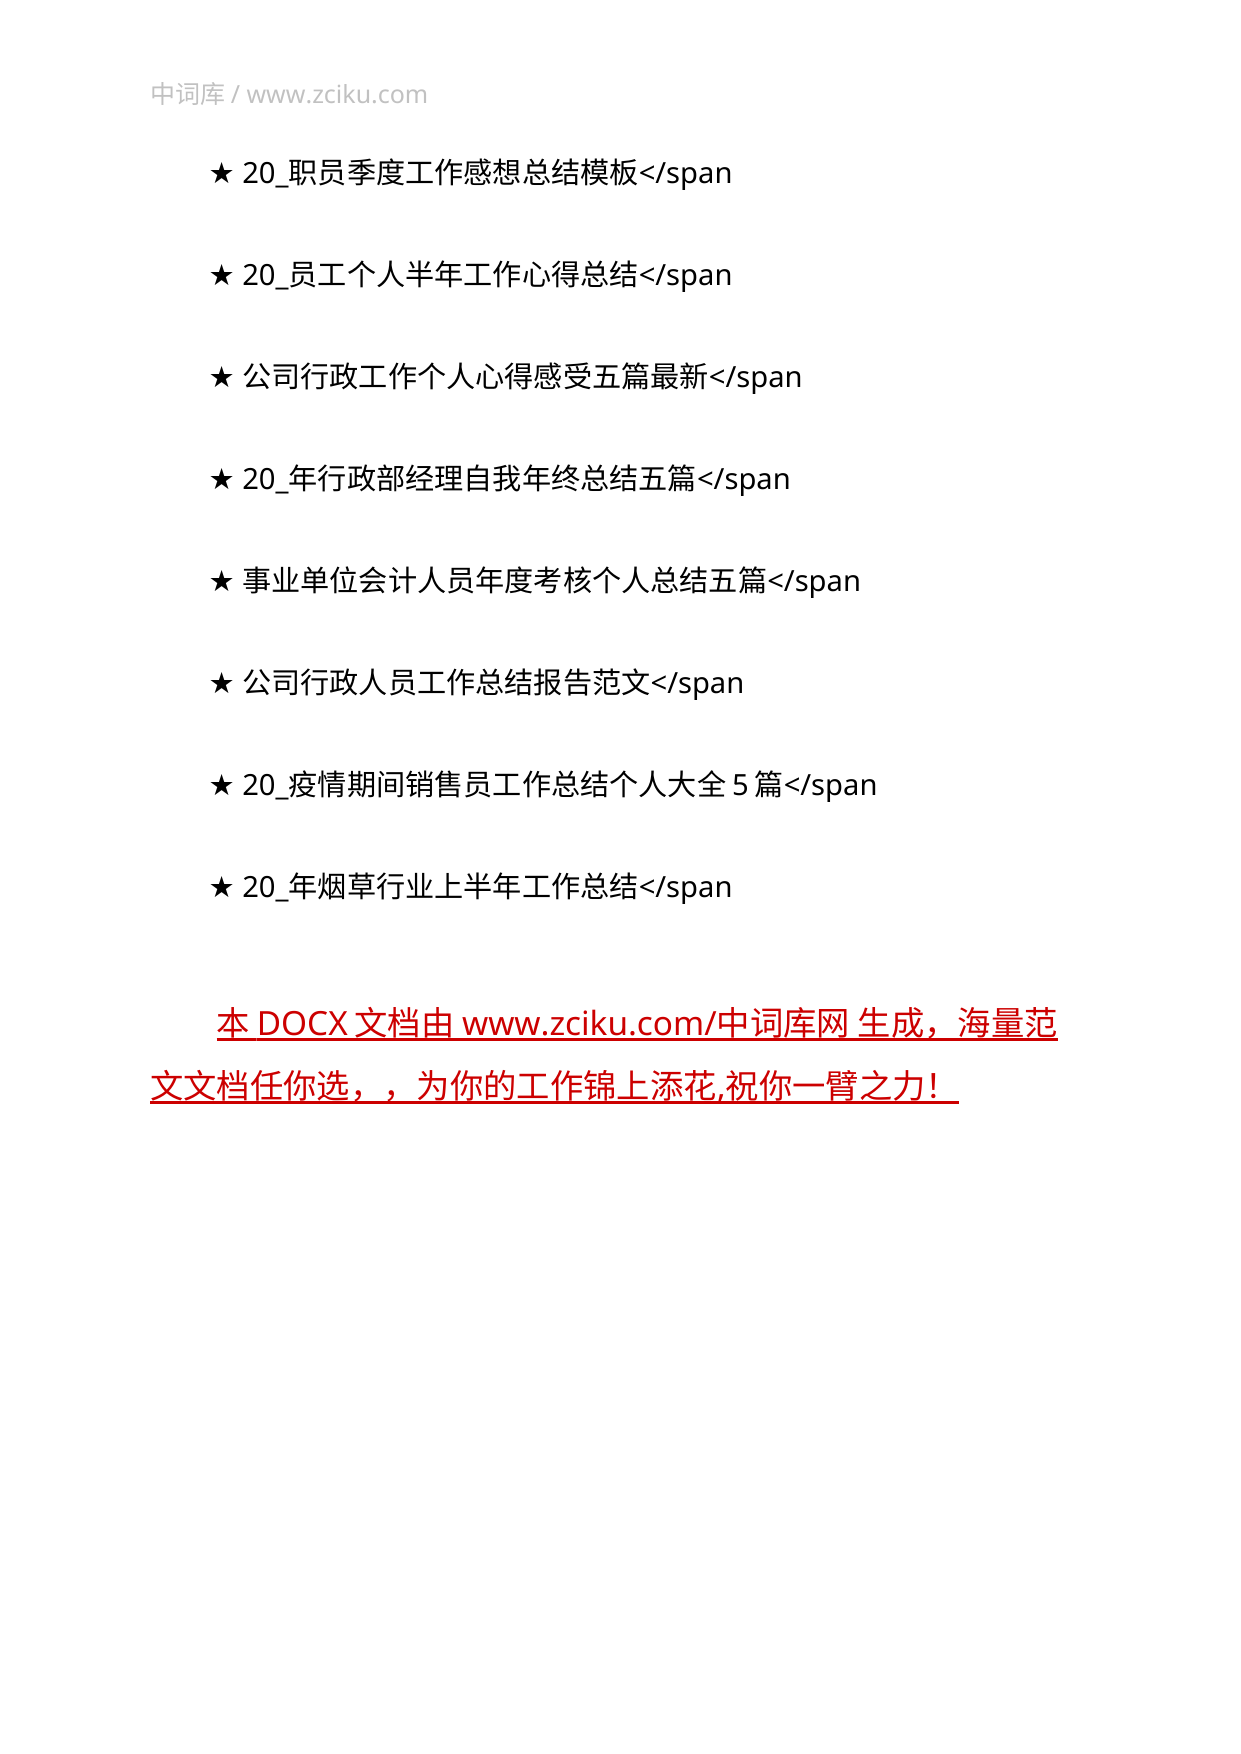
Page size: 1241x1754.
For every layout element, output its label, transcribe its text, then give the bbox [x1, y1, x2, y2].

text ★ 20_职员季度工作感想总结模板</span [150, 150, 1090, 192]
text ★ 20_员工个人半年工作心得总结</span [150, 252, 1090, 294]
text ★ 20_疫情期间销售员工作总结个人大全5篇</span [150, 762, 1090, 804]
text ★ 20_年行政部经理自我年终总结五篇</span [150, 456, 1090, 498]
text ★ 20_年烟草行业上半年工作总结</span [150, 864, 1090, 906]
text ★ 事业单位会计人员年度考核个人总结五篇</span [150, 558, 1090, 600]
text ★ 公司行政人员工作总结报告范文</span [150, 660, 1090, 702]
text 本DOCX文档由 www.zciku.com/中词库网 生成，海量范文文档任你选，，为你的工作锦上添花,祝你一臂之力！ [150, 997, 1090, 1108]
text ★ 公司行政工作个人心得感受五篇最新</span [150, 354, 1090, 396]
